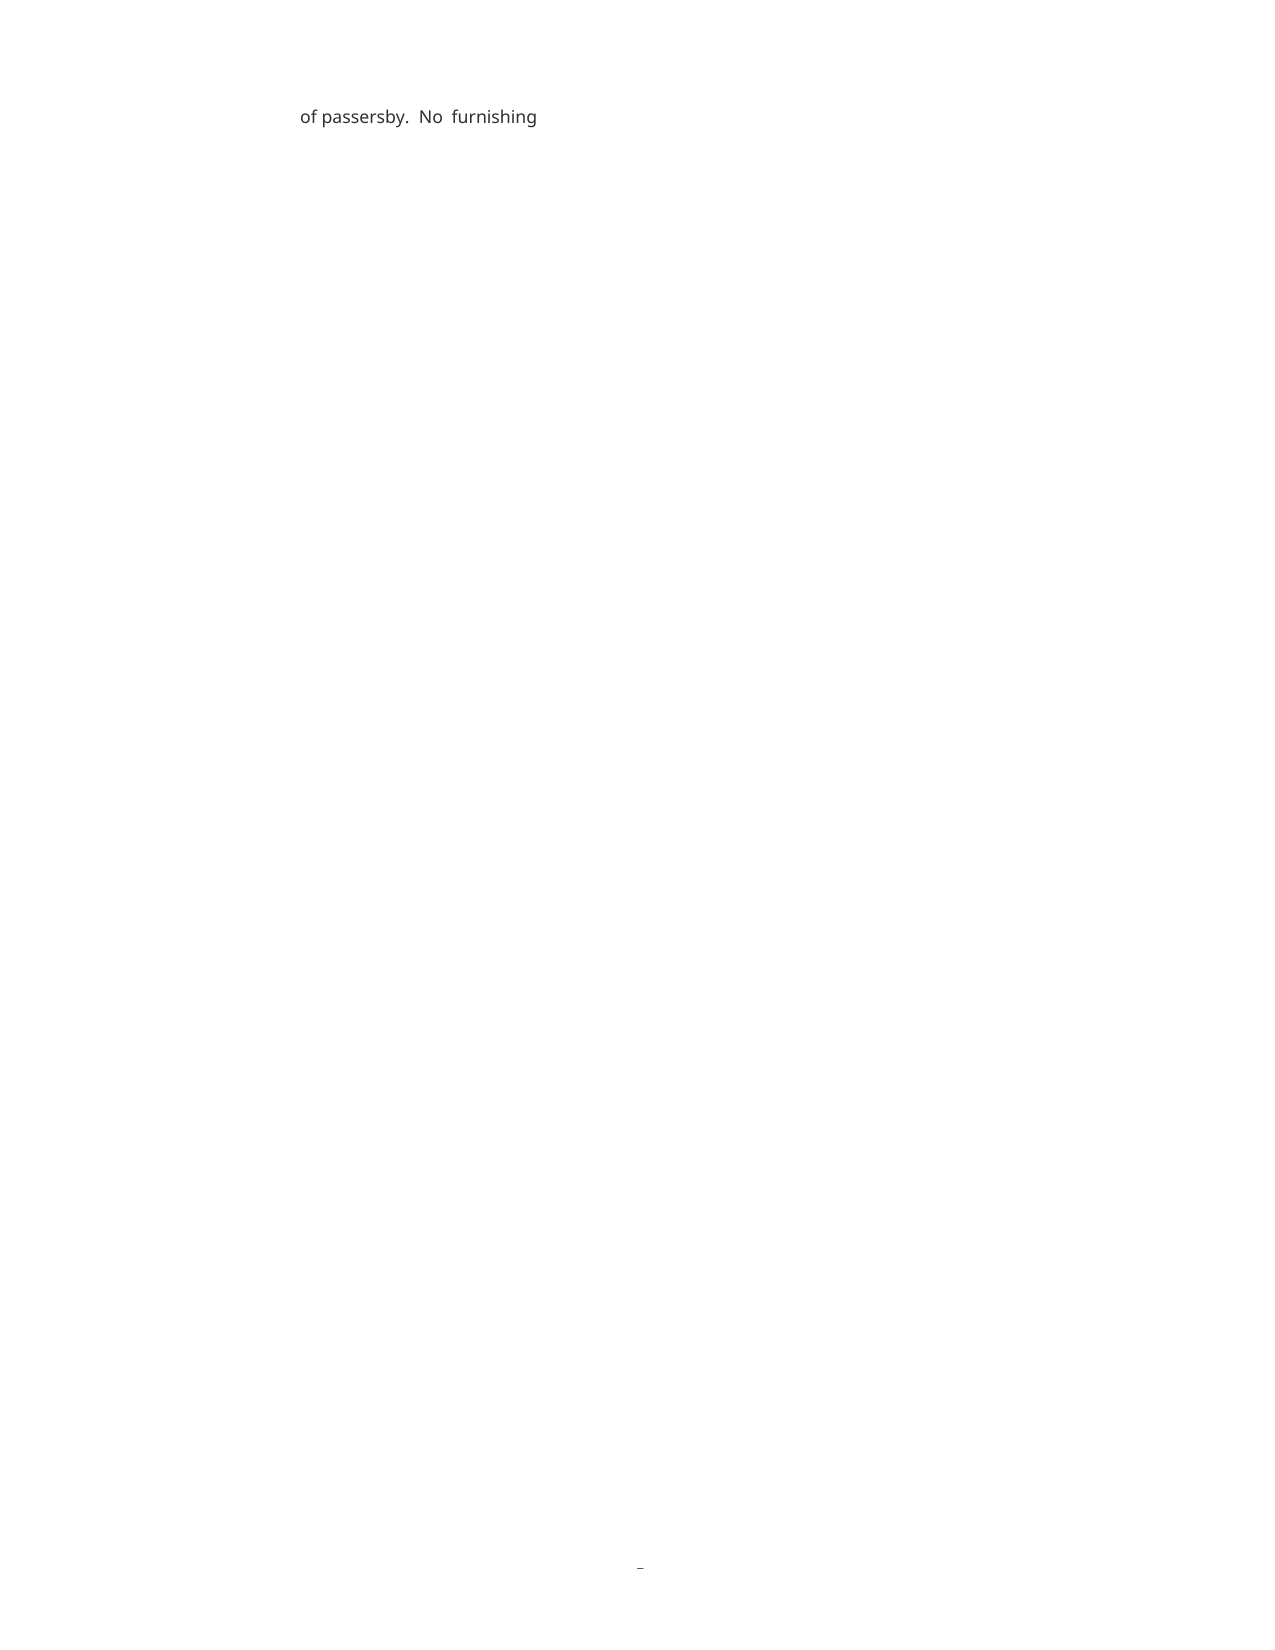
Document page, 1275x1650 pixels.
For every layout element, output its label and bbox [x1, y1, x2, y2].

list [262, 104, 1126, 128]
